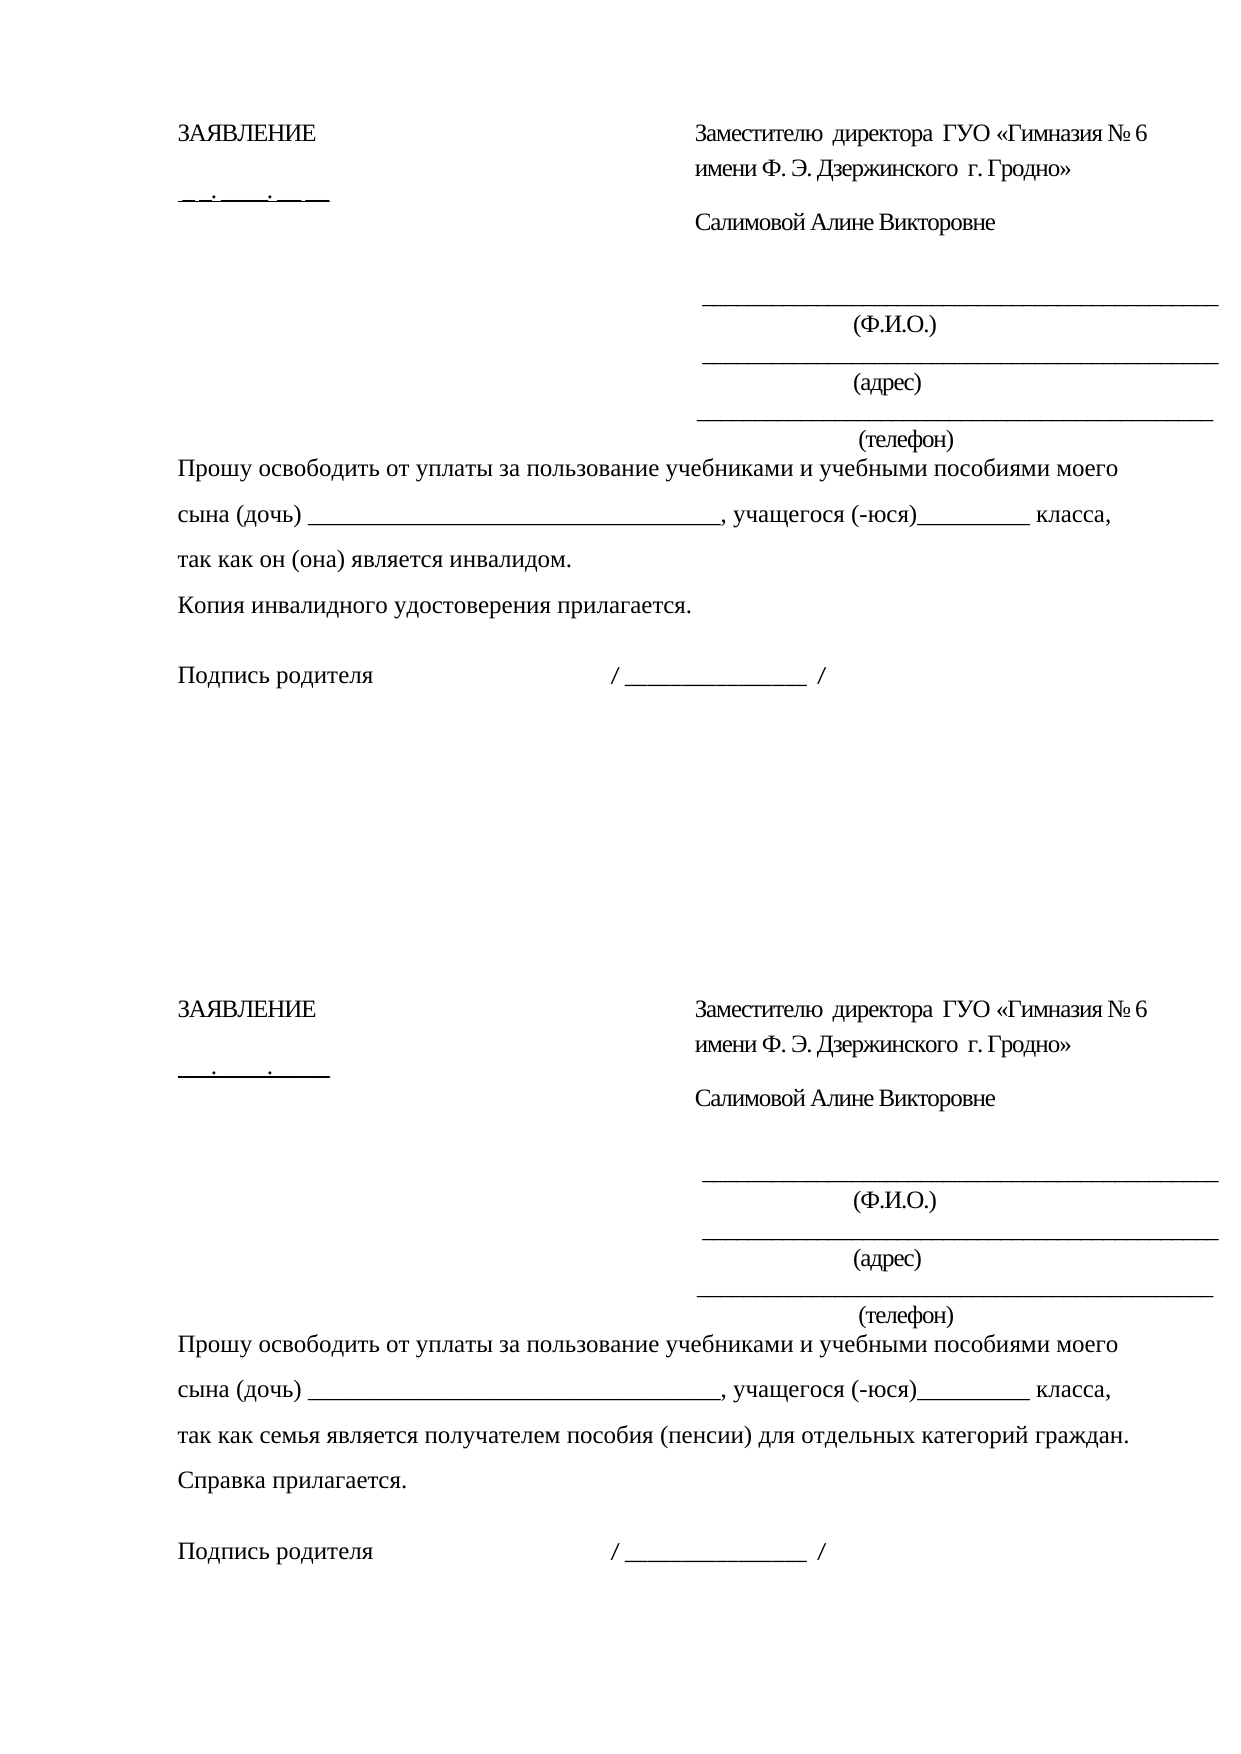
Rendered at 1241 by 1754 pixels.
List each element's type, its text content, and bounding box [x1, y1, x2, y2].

text Прошу освободить от уплаты за пользование учебниками и учебными пособиями моего [177, 453, 1152, 482]
table_header ЗАЯВЛЕНИЕ _ _. ____. __ __ [174, 994, 694, 1329]
text Копия инвалидного удостоверения прилагается. [177, 590, 1152, 618]
text сына (дочь) _________________________________, учащегося (-юся)_________ класса, [177, 499, 1152, 527]
text Справка прилагается. [177, 1466, 1152, 1494]
text так как он (она) является инвалидом. [177, 544, 1152, 573]
text Подпись родителя / ________________ / [177, 1536, 1152, 1565]
text Подпись родителя / ________________ / [177, 660, 1152, 689]
text сына (дочь) _________________________________, учащегося (-юся)_________ класса, [177, 1374, 1152, 1403]
table_header ЗАЯВЛЕНИЕ _ _. ____. __ __ [174, 118, 694, 453]
text Прошу освободить от уплаты за пользование учебниками и учебными пособиями моего [177, 1329, 1152, 1358]
text так как семья является получателем пособия (пенсии) для отдельных категорий граждан. [177, 1420, 1152, 1449]
